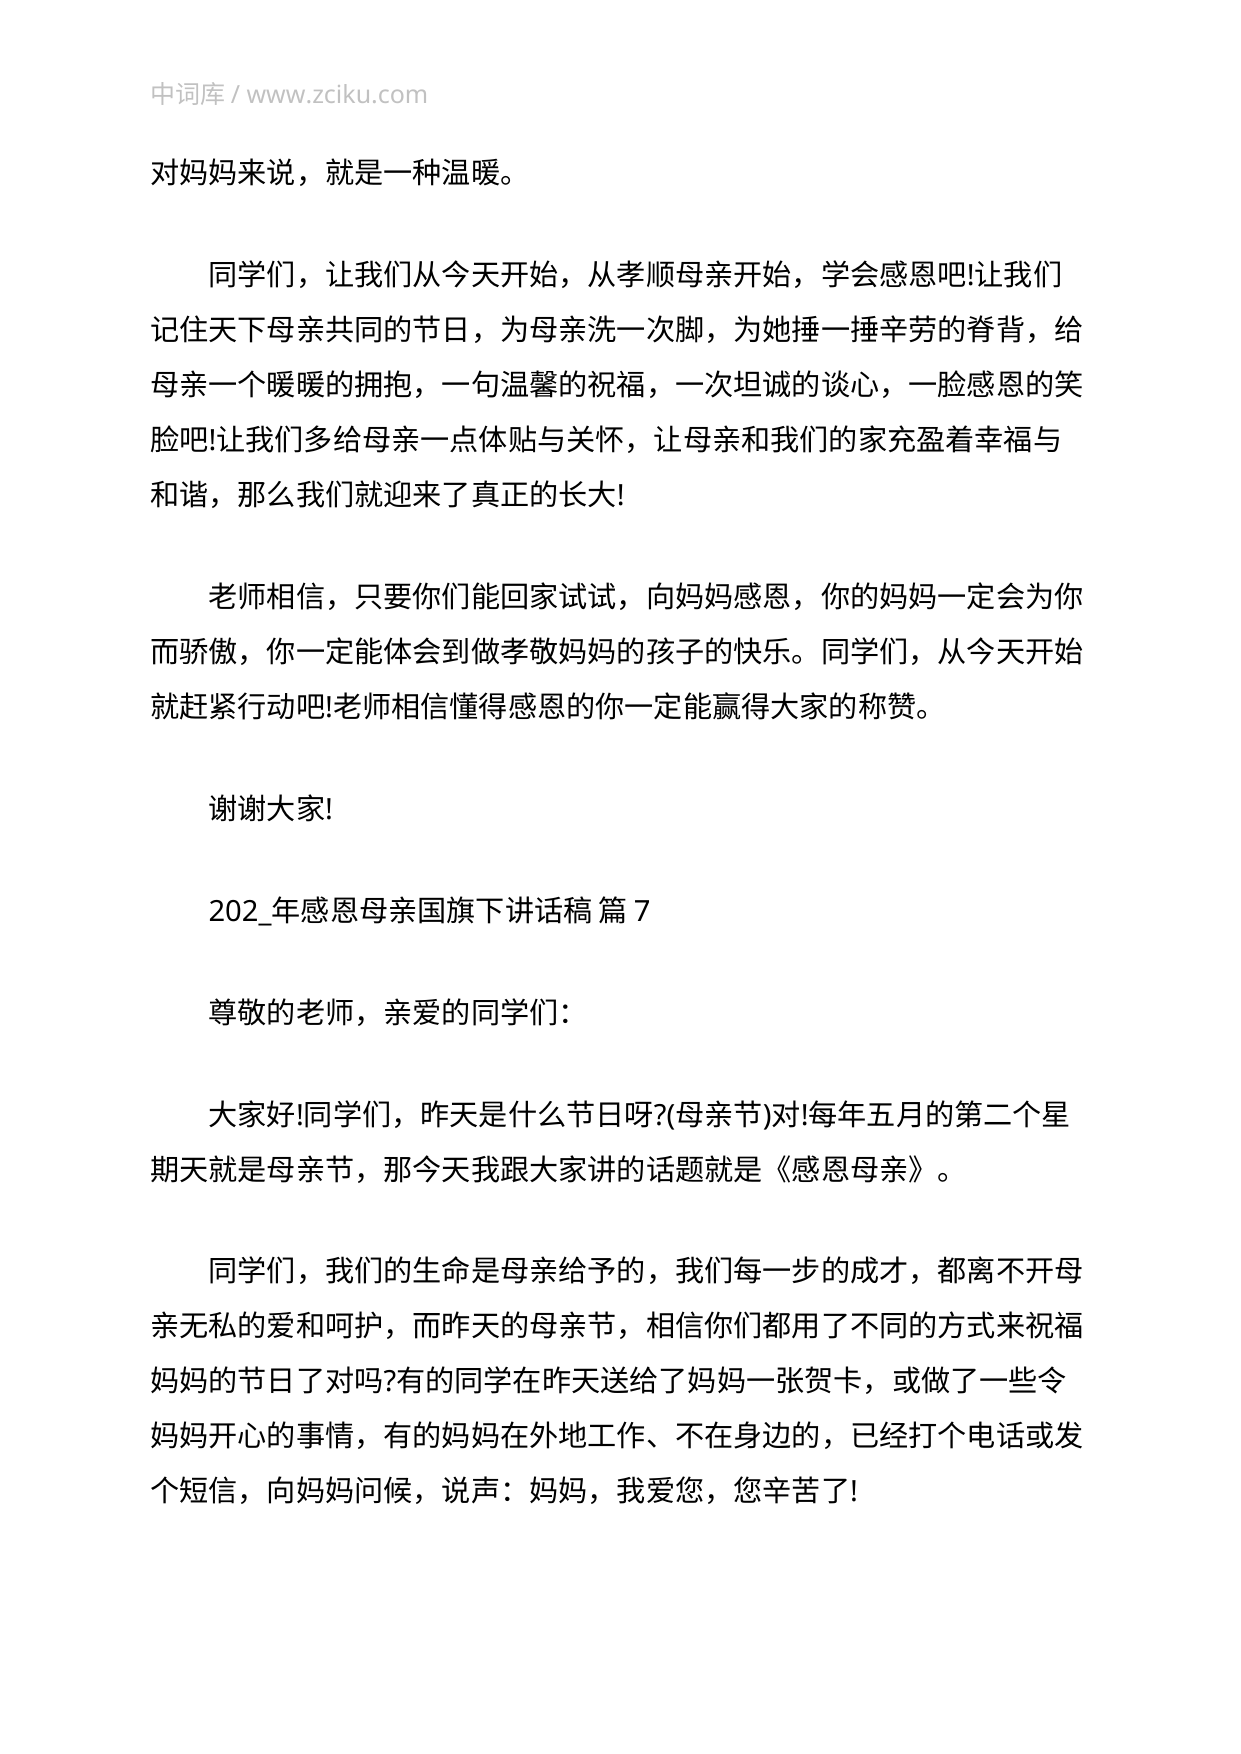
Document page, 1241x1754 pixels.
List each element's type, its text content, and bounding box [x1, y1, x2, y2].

text 202_年感恩母亲国旗下讲话稿 篇7 [150, 887, 1090, 930]
text 尊敬的老师，亲爱的同学们： [150, 989, 1090, 1032]
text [150, 150, 1090, 192]
text 大家好!同学们，昨天是什么节日呀?(母亲节)对!每年五月的第二个星期天就是母亲节，那今天我跟大家讲的话题就是《感恩母亲》。 [150, 1091, 1090, 1188]
text 谢谢大家! [150, 785, 1090, 828]
text 老师相信，只要你们能回家试试，向妈妈感恩，你的妈妈一定会为你而骄傲，你一定能体会到做孝敬妈妈的孩子的快乐。同学们，从今天开始就赶紧行动吧!老师相信懂得感恩的你一定能赢得大家的称赞。 [150, 573, 1090, 726]
text 同学们，我们的生命是母亲给予的，我们每一步的成才，都离不开母亲无私的爱和呵护，而昨天的母亲节，相信你们都用了不同的方式来祝福妈妈的节日了对吗?有的同学在昨天送给了妈妈一张贺卡，或做了一些令妈妈开心的事情，有的妈妈在外地工作、不在身边的，已经打个电话或发个短信，向妈妈问候，说声：妈妈，我爱您，您辛苦了! [150, 1248, 1090, 1510]
text 同学们，让我们从今天开始，从孝顺母亲开始，学会感恩吧!让我们记住天下母亲共同的节日，为母亲洗一次脚，为她捶一捶辛劳的脊背，给母亲一个暖暖的拥抱，一句温馨的祝福，一次坦诚的谈心，一脸感恩的笑脸吧!让我们多给母亲一点体贴与关怀，让母亲和我们的家充盈着幸福与和谐，那么我们就迎来了真正的长大! [150, 252, 1090, 514]
